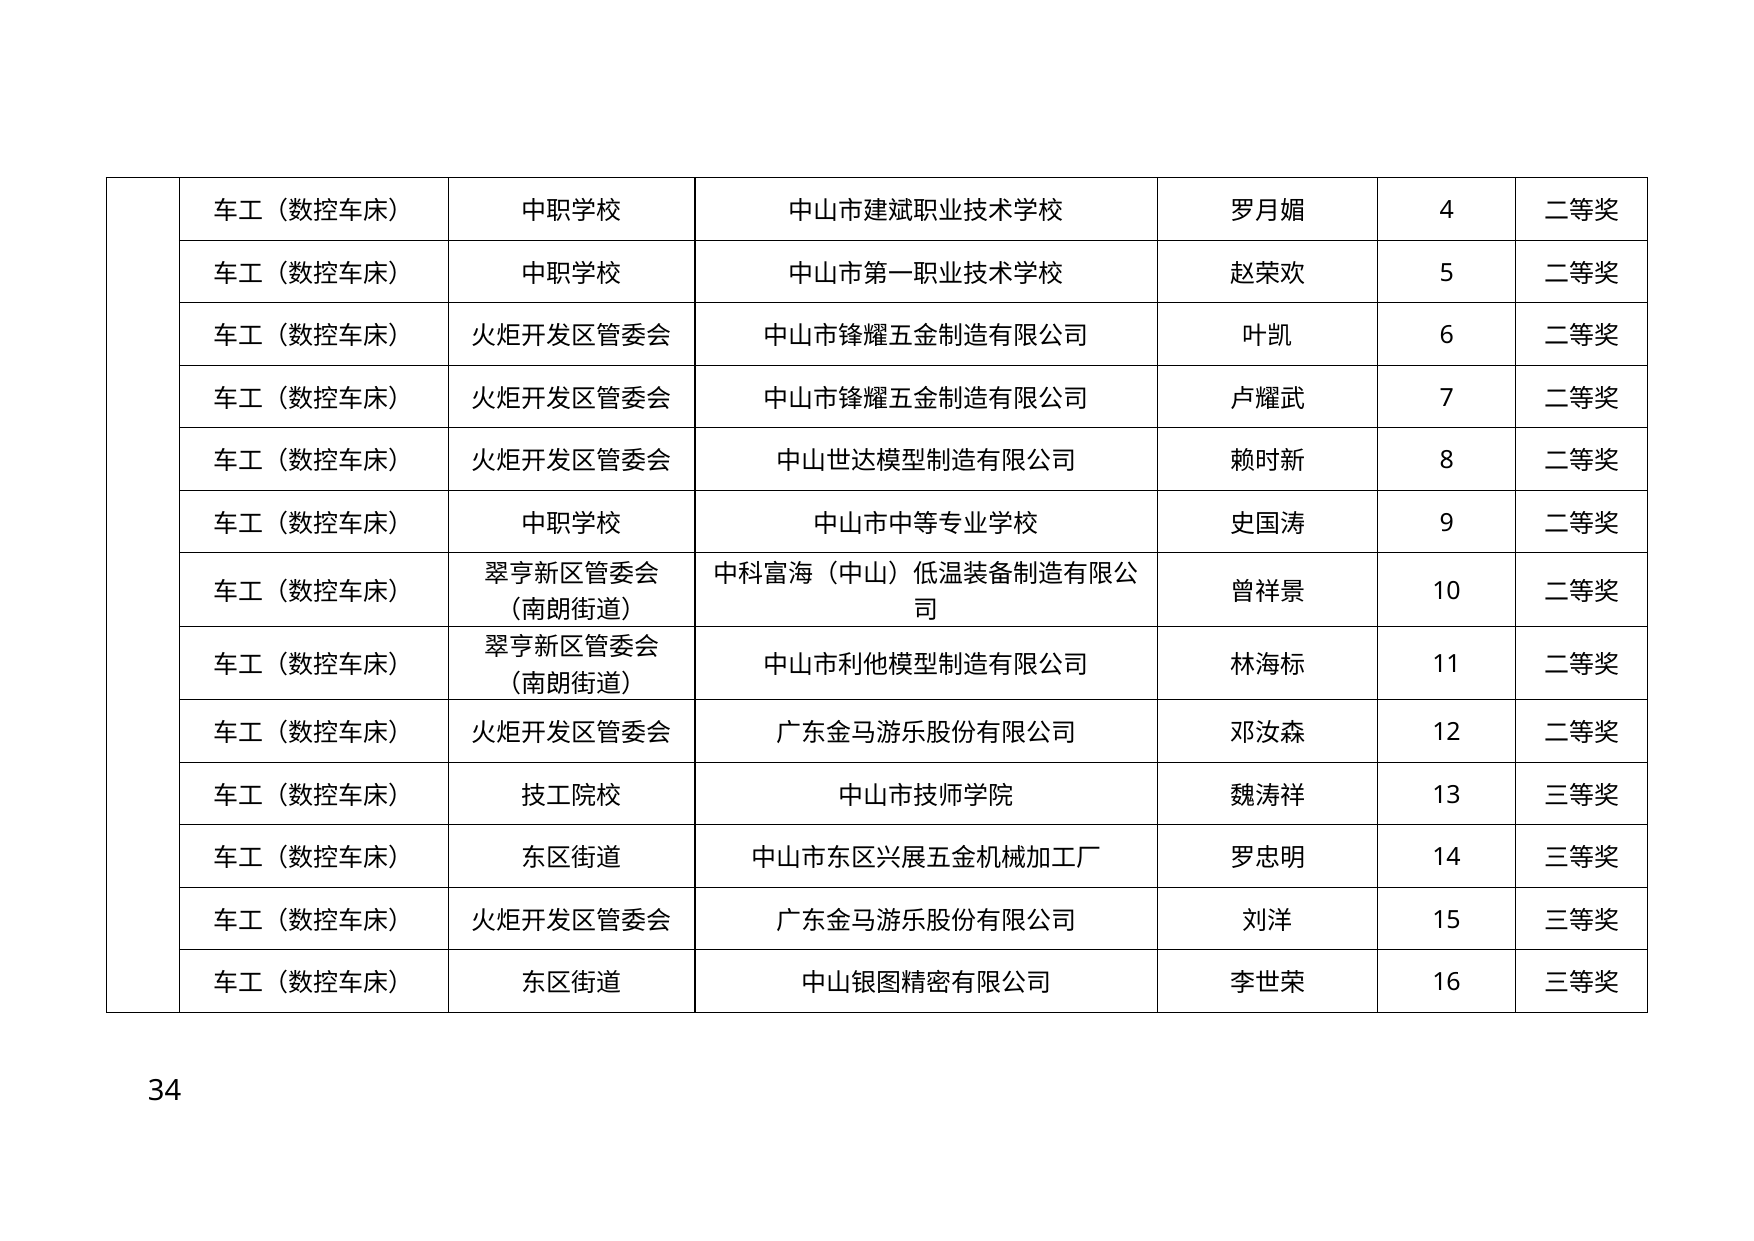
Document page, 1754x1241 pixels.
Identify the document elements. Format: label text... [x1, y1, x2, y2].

table_cell 中山市技师学院 [696, 763, 1157, 824]
table_cell 二等奖 [1516, 303, 1647, 365]
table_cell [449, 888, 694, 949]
table_cell 火炬开发区管委会 [449, 303, 694, 365]
table_cell 中职学校 [449, 178, 694, 240]
table_cell 车工（数控车床） [180, 428, 448, 490]
table_cell 中山市第一职业技术学校 [696, 241, 1157, 302]
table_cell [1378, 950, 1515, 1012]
table_cell 中山市建斌职业技术学校 [696, 178, 1157, 240]
table_cell 5 [1378, 241, 1515, 302]
table_cell 车工（数控车床） [180, 700, 448, 762]
table_cell 车工（数控车床） [180, 763, 448, 824]
table_cell 罗月媚 [1158, 178, 1377, 240]
table_cell 赖时新 [1158, 428, 1377, 490]
table_cell 火炬开发区管委会 [449, 366, 694, 427]
table_cell 二等奖 [1516, 627, 1647, 699]
table_cell 叶凯 [1158, 303, 1377, 365]
table_cell 7 [1378, 366, 1515, 427]
table_cell 赵荣欢 [1158, 241, 1377, 302]
table_cell 中职学校 [449, 241, 694, 302]
table_cell 二等奖 [1516, 428, 1647, 490]
table_cell 二等奖 [1516, 491, 1647, 552]
table_cell 翠亨新区管委会（南朗街道） [449, 553, 694, 626]
table_cell 中职学校 [449, 491, 694, 552]
table_cell 二等奖 [1516, 178, 1647, 240]
table_cell 火炬开发区管委会 [449, 700, 694, 762]
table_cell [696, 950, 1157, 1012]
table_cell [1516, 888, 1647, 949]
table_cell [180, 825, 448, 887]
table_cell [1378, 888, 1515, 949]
table_cell 史国涛 [1158, 491, 1377, 552]
table_cell 车工（数控车床） [180, 491, 448, 552]
table_cell 二等奖 [1516, 366, 1647, 427]
table_cell 中山市中等专业学校 [696, 491, 1157, 552]
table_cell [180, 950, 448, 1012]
table_cell 车工（数控车床） [180, 627, 448, 699]
table_cell 中山市利他模型制造有限公司 [696, 627, 1157, 699]
table_cell 火炬开发区管委会 [449, 428, 694, 490]
table_cell 13 [1378, 763, 1515, 824]
table_cell 翠亨新区管委会（南朗街道） [449, 627, 694, 699]
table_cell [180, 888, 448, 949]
table_cell 车工（数控车床） [180, 178, 448, 240]
table_cell 中山市锋耀五金制造有限公司 [696, 303, 1157, 365]
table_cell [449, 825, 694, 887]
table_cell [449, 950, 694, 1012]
table_cell 12 [1378, 700, 1515, 762]
table_cell 9 [1378, 491, 1515, 552]
table_cell 魏涛祥 [1158, 763, 1377, 824]
table_cell 二等奖 [1516, 700, 1647, 762]
table_cell 4 [1378, 178, 1515, 240]
table_cell 车工（数控车床） [180, 366, 448, 427]
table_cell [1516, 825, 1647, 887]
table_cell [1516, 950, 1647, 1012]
table_cell 曾祥景 [1158, 553, 1377, 626]
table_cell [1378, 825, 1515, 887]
table_cell 邓汝森 [1158, 700, 1377, 762]
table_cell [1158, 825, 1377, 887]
table_cell 11 [1378, 627, 1515, 699]
table_cell 中山世达模型制造有限公司 [696, 428, 1157, 490]
table_cell 二等奖 [1516, 241, 1647, 302]
table_cell 8 [1378, 428, 1515, 490]
table_cell 车工（数控车床） [180, 241, 448, 302]
table_cell 卢耀武 [1158, 366, 1377, 427]
table_cell 广东金马游乐股份有限公司 [696, 700, 1157, 762]
table_cell 林海标 [1158, 627, 1377, 699]
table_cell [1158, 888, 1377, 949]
table_cell 中山市锋耀五金制造有限公司 [696, 366, 1157, 427]
table_cell 10 [1378, 553, 1515, 626]
table_cell 技工院校 [449, 763, 694, 824]
table_cell 6 [1378, 303, 1515, 365]
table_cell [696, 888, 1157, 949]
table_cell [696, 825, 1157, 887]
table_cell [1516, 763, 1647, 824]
table_cell 二等奖 [1516, 553, 1647, 626]
table_cell 中科富海（中山）低温装备制造有限公司 [696, 553, 1157, 626]
table_cell 车工（数控车床） [180, 553, 448, 626]
table_cell 车工（数控车床） [180, 303, 448, 365]
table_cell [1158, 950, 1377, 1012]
